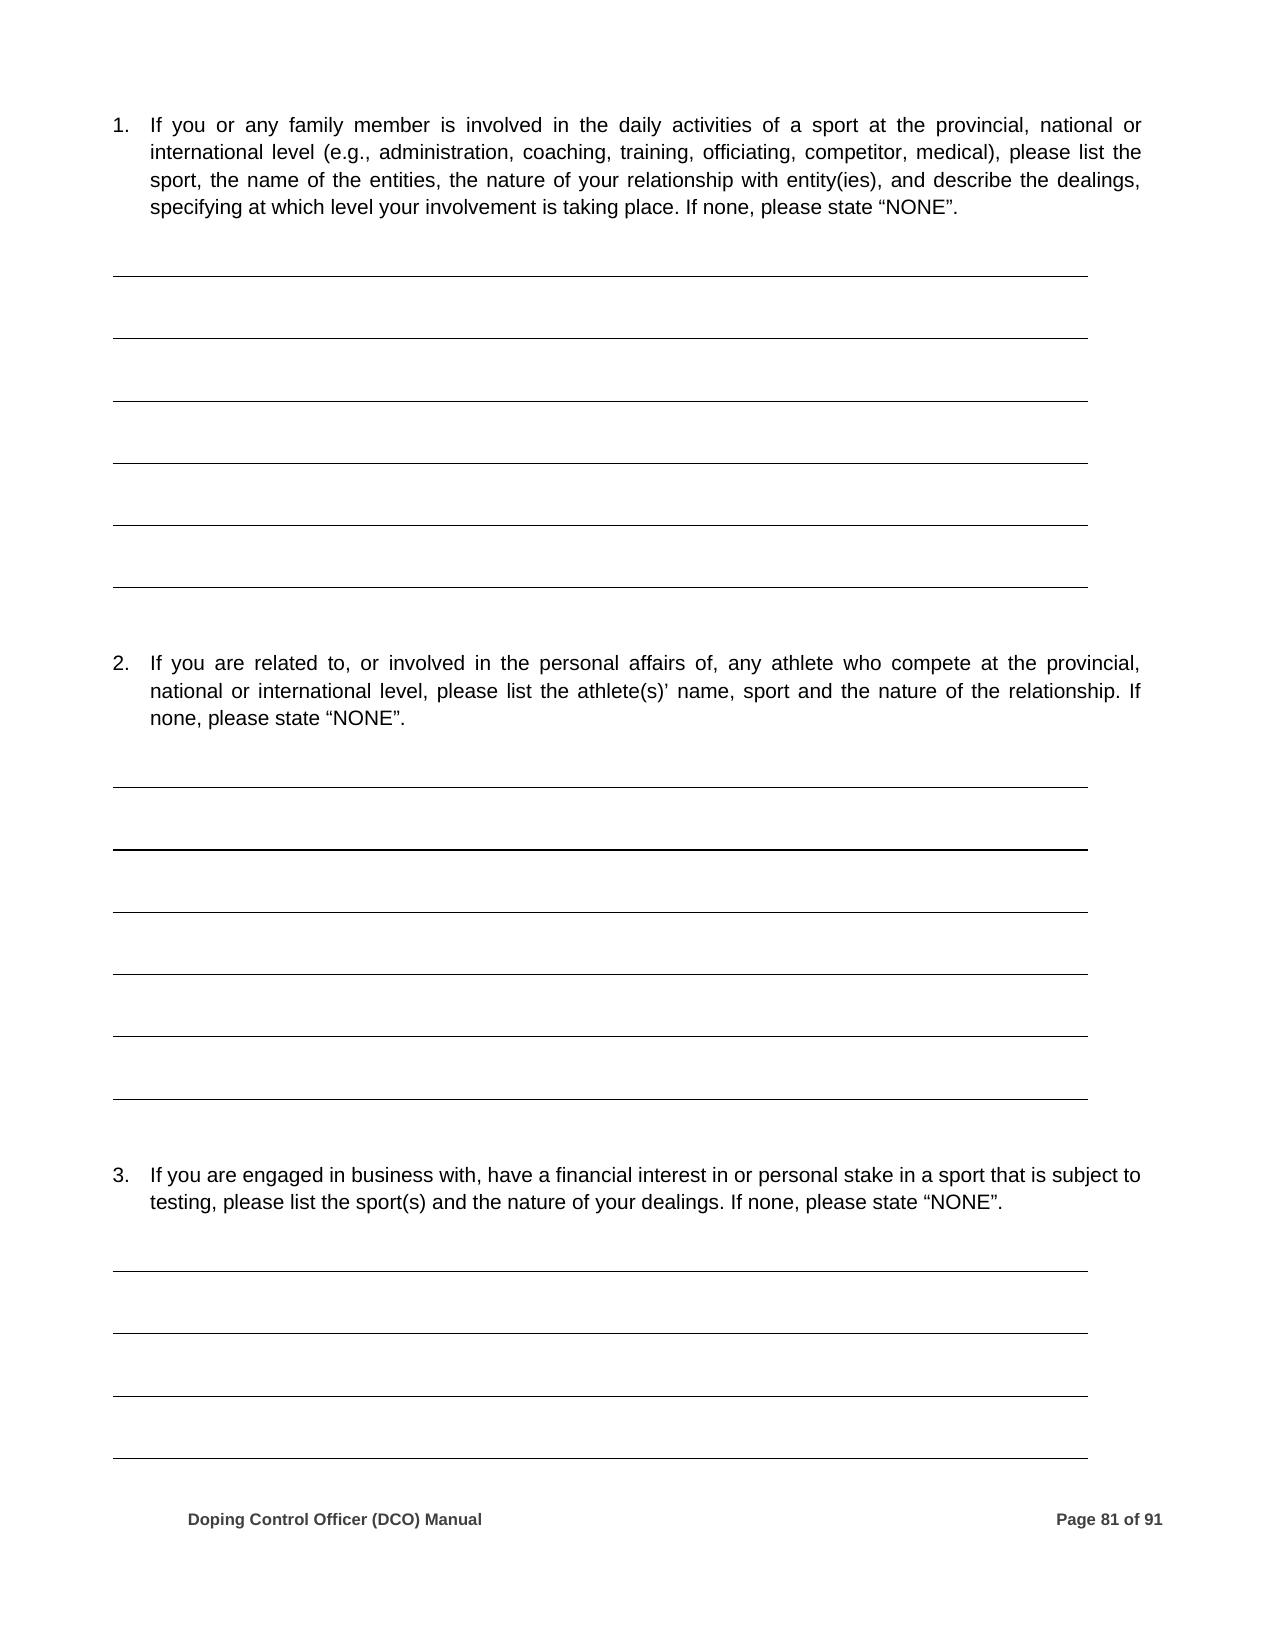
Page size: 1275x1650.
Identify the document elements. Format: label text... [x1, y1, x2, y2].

list If you are related to, or involved in the personal affairs of, any athlete who compete at the provincial, national or international level, please list the athlete(s)’ name, sport and the nature of the relationship. If none, please state “NONE”. [112, 651, 1143, 730]
list If you are engaged in business with, have a financial interest in or personal stake in a sport that is subject to testing, please list the sport(s) and the nature of your dealings. If none, please state “NONE”. [112, 1162, 1143, 1214]
list If you or any family member is involved in the daily activities of a sport at the provincial, national or international level (e.g., administration, coaching, training, officiating, competitor, medical), please list the sport, the name of the entities, the nature of your relationship with entity(ies), and describe the dealings, specifying at which level your involvement is taking place. If none, please state “NONE”. [112, 112, 1143, 219]
